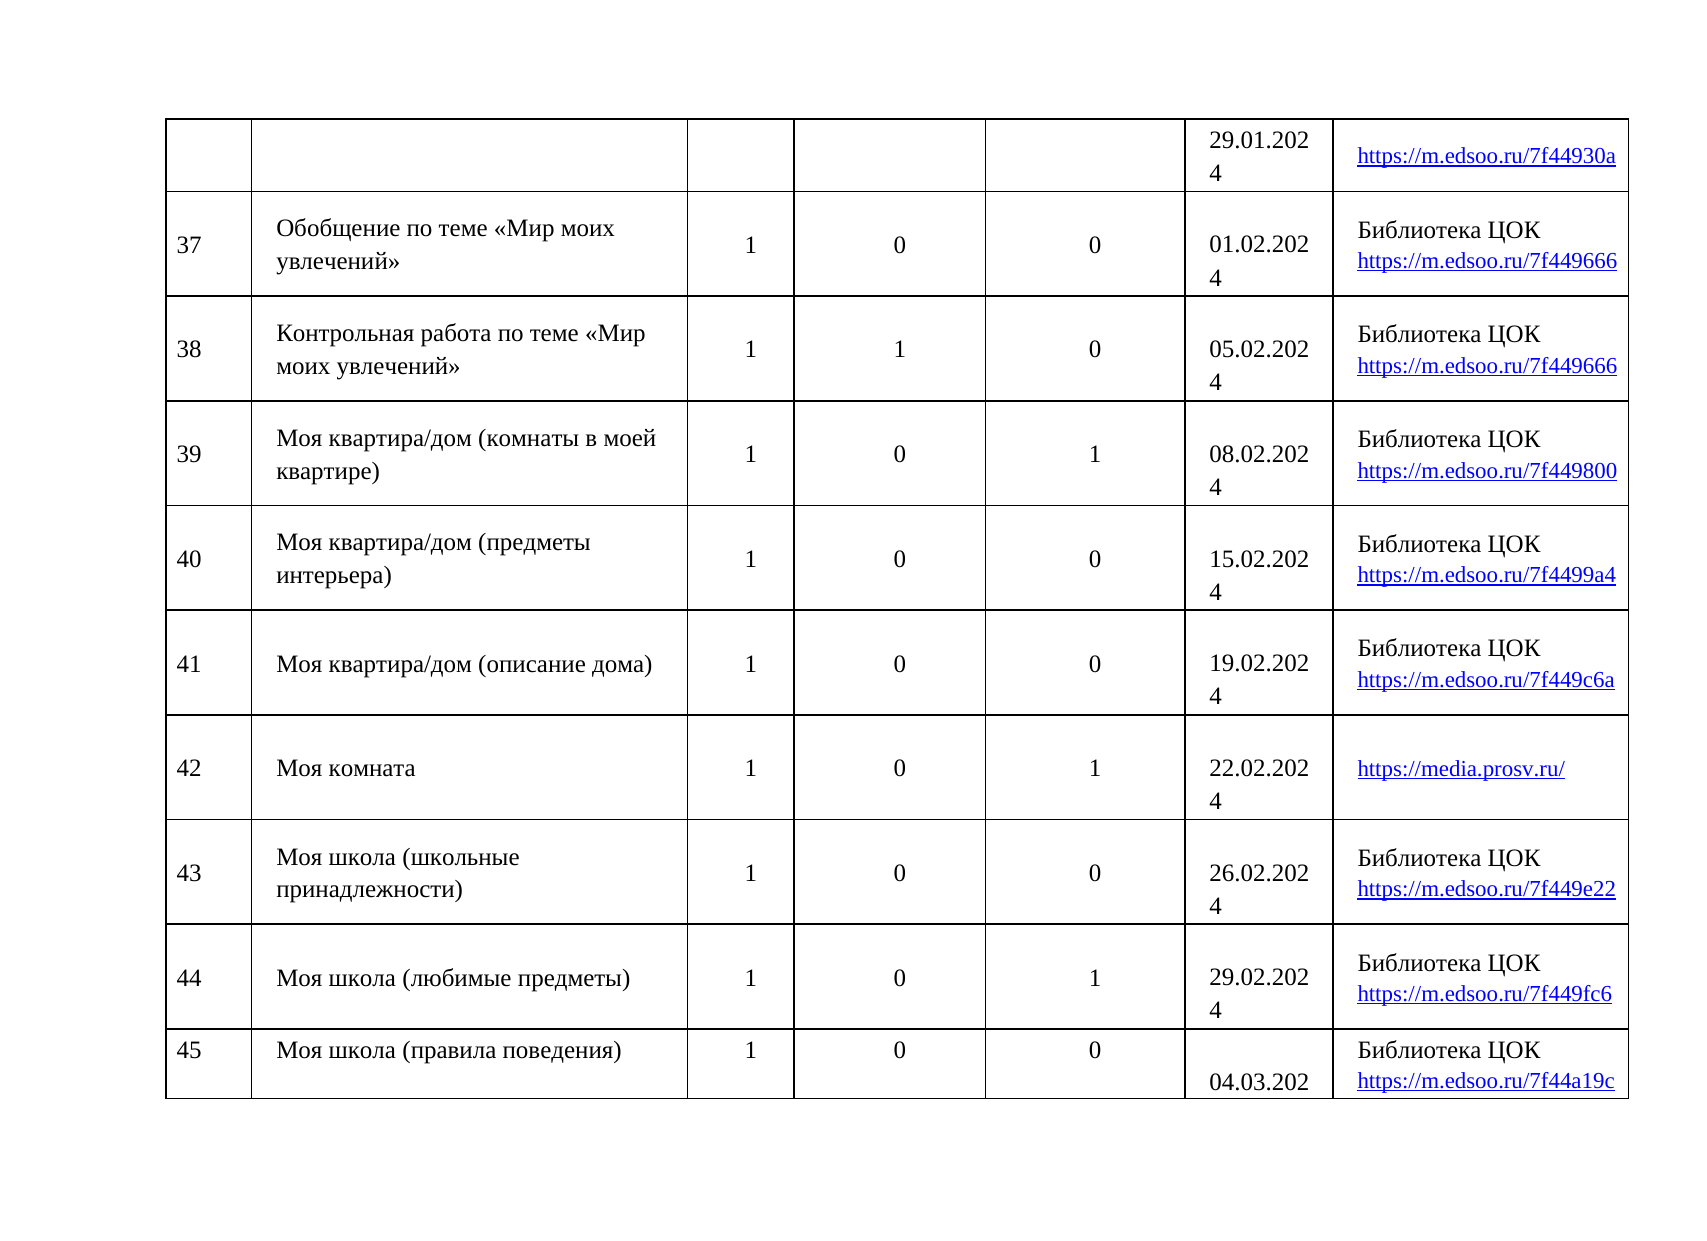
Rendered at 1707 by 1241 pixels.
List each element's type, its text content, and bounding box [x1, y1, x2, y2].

table_cell 0 [795, 716, 985, 819]
table_cell 1 [688, 192, 793, 295]
table_cell 26.02.2024 [1186, 820, 1332, 923]
table_cell Обобщение по теме «Мир моих увлечений» [252, 192, 687, 295]
table_cell 0 [795, 402, 985, 504]
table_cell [252, 120, 687, 191]
table_cell Библиотека ЦОК https://m.edsoo.ru/7f449c6a [1334, 611, 1628, 714]
table_cell 36 [167, 120, 251, 191]
table_cell Библиотека ЦОК https://m.edsoo.ru/7f449666 [1334, 297, 1628, 400]
table_cell 1 [986, 716, 1184, 819]
table_cell Моя школа (школьные принадлежности) [252, 820, 687, 923]
table_cell 1 [688, 611, 793, 714]
table_cell 05.02.2024 [1186, 297, 1332, 400]
table_cell 44 [167, 925, 251, 1028]
table_cell Моя комната [252, 716, 687, 819]
table_cell 1 [688, 297, 793, 400]
table_cell 40 [167, 506, 251, 609]
table_cell 19.02.2024 [1186, 611, 1332, 714]
table_cell 45 [167, 1030, 251, 1098]
table_cell Моя квартира/дом (предметы интерьера) [252, 506, 687, 609]
table_cell 0 [986, 1030, 1184, 1098]
table_cell 1 [986, 402, 1184, 504]
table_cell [252, 1030, 687, 1098]
table_cell 15.02.2024 [1186, 506, 1332, 609]
table_cell https://media.prosv.ru/ [1334, 716, 1628, 819]
table_cell 0 [986, 120, 1184, 191]
table_cell Моя квартира/дом (комнаты в моей квартире) [252, 402, 687, 504]
table_cell 37 [167, 192, 251, 295]
table_cell Моя квартира/дом (описание дома) [252, 611, 687, 714]
table_cell 1 [688, 925, 793, 1028]
table_cell 39 [167, 402, 251, 504]
table_cell 29.02.2024 [1186, 925, 1332, 1028]
table_cell 1 [688, 506, 793, 609]
table_cell Библиотека ЦОК https://m.edsoo.ru/7f449fc6 [1334, 925, 1628, 1028]
table_cell 0 [986, 506, 1184, 609]
table_cell 0 [795, 192, 985, 295]
table_cell Библиотека ЦОК https://m.edsoo.ru/7f449e22 [1334, 820, 1628, 923]
table_cell 1 [986, 925, 1184, 1028]
table_cell 08.02.2024 [1186, 402, 1332, 504]
table_cell 01.02.2024 [1186, 192, 1332, 295]
table_cell 22.02.2024 [1186, 716, 1332, 819]
table_cell 1 [795, 297, 985, 400]
table_cell 0 [795, 611, 985, 714]
table_cell 0 [795, 506, 985, 609]
table_cell 1 [688, 820, 793, 923]
table_cell 29.01.2024 [1186, 120, 1332, 191]
table_cell 1 [688, 1030, 793, 1098]
table_cell 38 [167, 297, 251, 400]
table_cell 0 [795, 820, 985, 923]
table_cell 41 [167, 611, 251, 714]
table_cell 0 [986, 820, 1184, 923]
table_cell 0 [986, 611, 1184, 714]
table_cell 1 [688, 120, 793, 191]
table_cell 04.03.2024 [1186, 1030, 1332, 1098]
table_cell 1 [688, 716, 793, 819]
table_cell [1334, 120, 1628, 191]
table_cell Библиотека ЦОК https://m.edsoo.ru/7f449666 [1334, 192, 1628, 295]
table_cell 43 [167, 820, 251, 923]
table_cell 0 [795, 120, 985, 191]
table_cell 1 [688, 402, 793, 504]
table_cell Контрольная работа по теме «Мир моих увлечений» [252, 297, 687, 400]
table_cell Библиотека ЦОК https://m.edsoo.ru/7f4499a4 [1334, 506, 1628, 609]
table_cell 0 [986, 192, 1184, 295]
table_cell 0 [986, 297, 1184, 400]
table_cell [1334, 1030, 1628, 1098]
table_cell Библиотека ЦОК https://m.edsoo.ru/7f449800 [1334, 402, 1628, 504]
table_cell 42 [167, 716, 251, 819]
table_cell Моя школа (любимые предметы) [252, 925, 687, 1028]
table_cell 0 [795, 1030, 985, 1098]
table_cell 0 [795, 925, 985, 1028]
